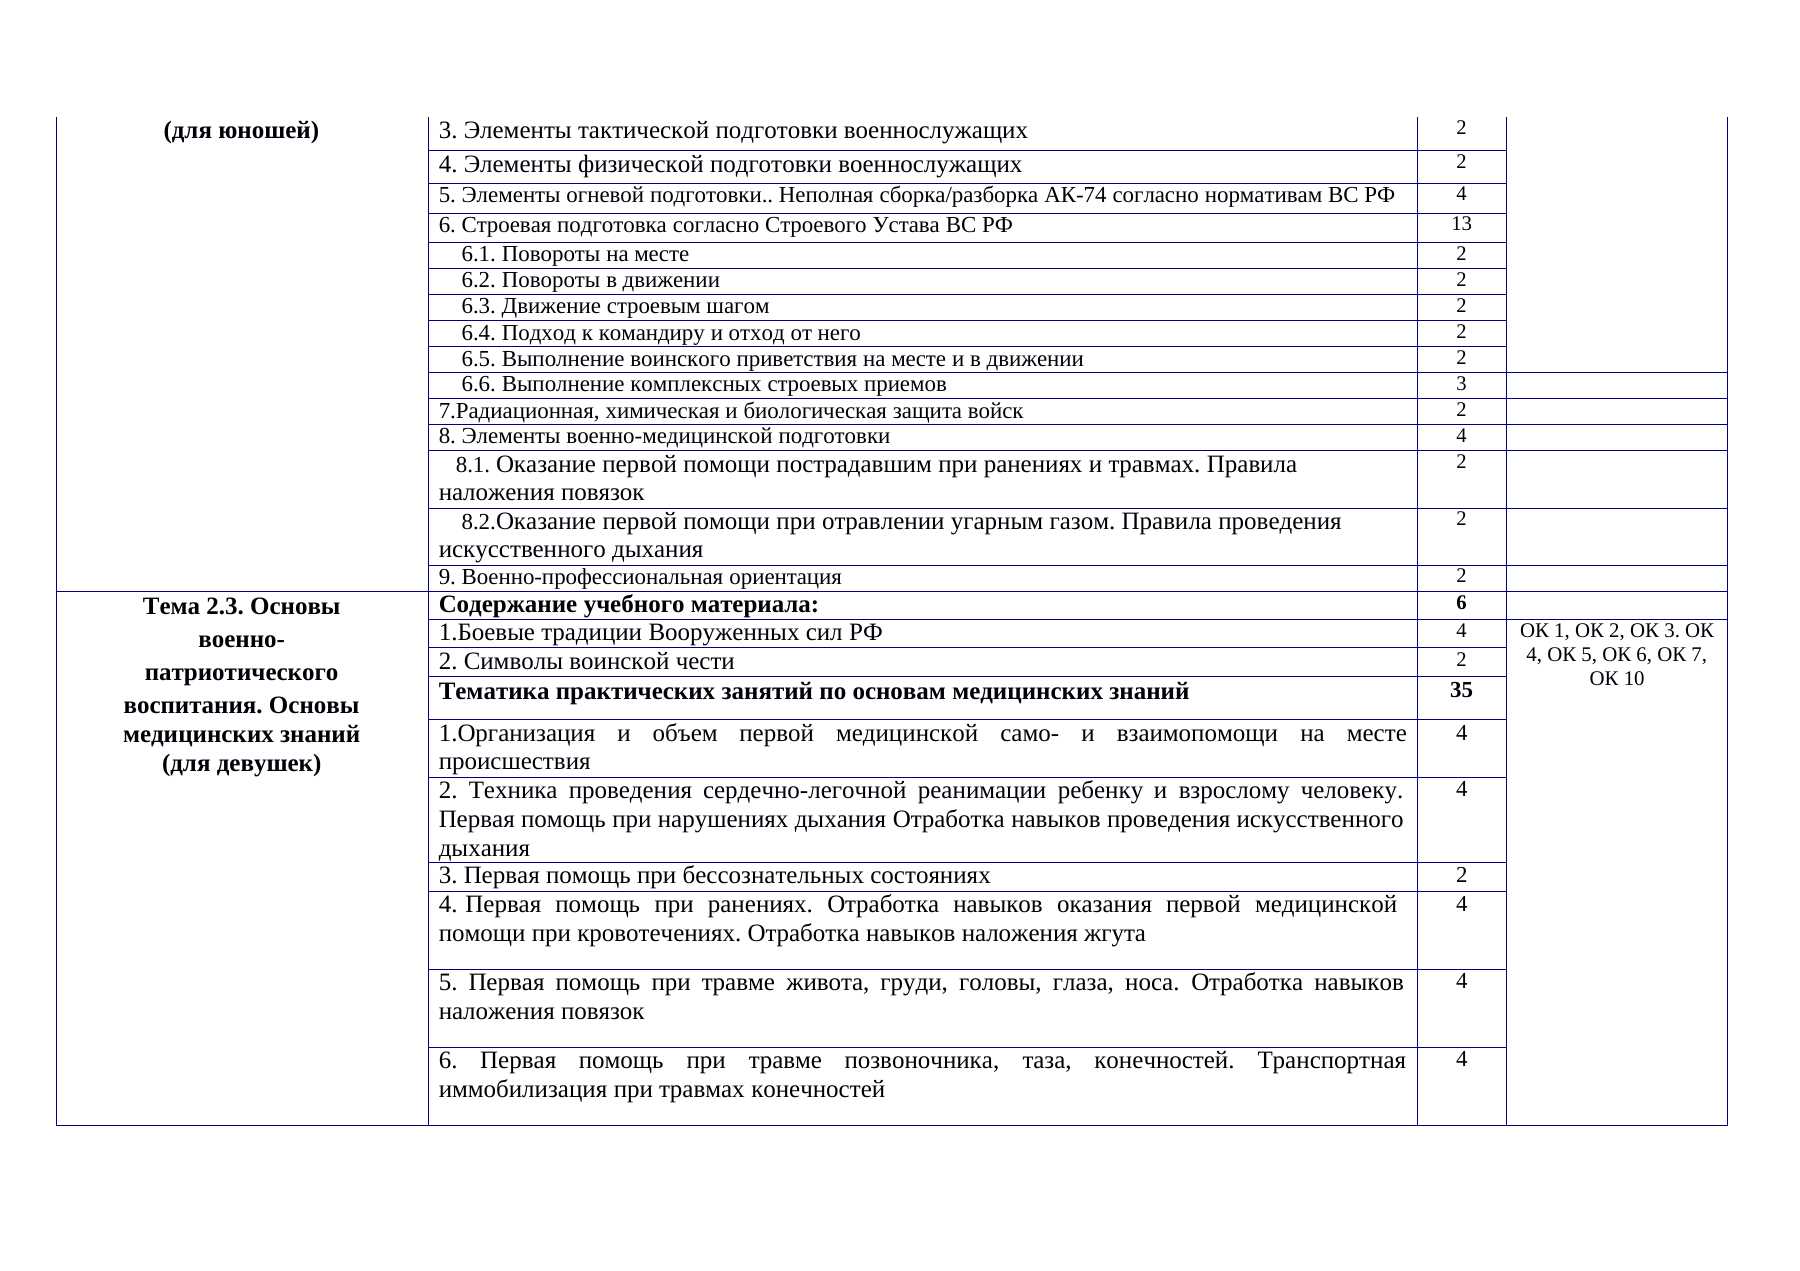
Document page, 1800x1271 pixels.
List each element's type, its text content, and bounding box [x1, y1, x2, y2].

table_cell ОК 1, ОК 2, ОК 3. ОК 4, ОК 5, ОК 6, ОК 7, ОК 10 [1507, 620, 1727, 1124]
table_cell 1.Организация и объем первой медицинской само- и взаимопомощи на месте происшествия [429, 720, 1417, 776]
table_cell 2 [1418, 243, 1506, 268]
table_cell [1507, 592, 1727, 619]
table_cell 2 [1418, 321, 1506, 346]
table_cell 2 [1418, 509, 1506, 565]
table_cell 2 [1418, 648, 1506, 676]
table_cell 4 [1418, 1048, 1506, 1124]
table_cell 3 [1418, 373, 1506, 398]
table_cell 2. Символы воинской чести [429, 648, 1417, 676]
table_header (для юношей) [57, 117, 428, 591]
table_cell 5. Первая помощь при травме живота, груди, головы, глаза, носа. Отработка навыков наложения повязок [429, 970, 1417, 1047]
table_cell 4. Первая помощь при ранениях. Отработка навыков оказания первой медицинской помощи при кровотечениях. Отработка навыков наложения жгута [429, 892, 1417, 969]
table_cell 8.2.Оказание первой помощи при отравлении угарным газом. Правила проведения искусственного дыхания [429, 509, 1417, 565]
table_cell 2 [1418, 269, 1506, 294]
table_cell 4 [1418, 970, 1506, 1047]
table_cell [1507, 399, 1727, 424]
table_cell 6.5. Выполнение воинского приветствия на месте и в движении [429, 347, 1417, 372]
table_cell Тематика практических занятий по основам медицинских знаний [429, 677, 1417, 719]
table_cell 3. Первая помощь при бессознательных состояниях [429, 863, 1417, 891]
table_cell Содержание учебного материала: [429, 592, 1417, 619]
table_header 2 [1418, 117, 1506, 150]
table_cell 4 [1418, 892, 1506, 969]
table_cell Тема 2.3. Основы военно- патриотического воспитания. Основы медицинских знаний (для девушек) [57, 592, 428, 1124]
table_cell 2. Техника проведения сердечно-легочной реанимации ребенку и взрослому человеку. Первая помощь при нарушениях дыхания Отработка навыков проведения искусственного дыхания [429, 778, 1417, 862]
table_cell [1507, 425, 1727, 450]
table_cell 9. Военно-профессиональная ориентация [429, 566, 1417, 591]
table_cell 35 [1418, 677, 1506, 719]
table_cell 4 [1418, 184, 1506, 212]
table_cell 13 [1418, 214, 1506, 242]
table_cell [1507, 566, 1727, 591]
table_cell 4 [1418, 425, 1506, 450]
table_cell 6.6. Выполнение комплексных строевых приемов [429, 373, 1417, 398]
table_cell 6.2. Повороты в движении [429, 269, 1417, 294]
table_cell 2 [1418, 451, 1506, 507]
table_cell 2 [1418, 151, 1506, 182]
table_cell 4. Элементы физической подготовки военнослужащих [429, 151, 1417, 182]
table_cell [1507, 451, 1727, 507]
table_cell 6. Первая помощь при травме позвоночника, таза, конечностей. Транспортная иммобилизация при травмах конечностей [429, 1048, 1417, 1124]
table_cell 4 [1418, 620, 1506, 647]
table_cell 6.4. Подход к командиру и отход от него [429, 321, 1417, 346]
table_cell 2 [1418, 399, 1506, 424]
table_cell 8.1. Оказание первой помощи пострадавшим при ранениях и травмах. Правила наложения повязок [429, 451, 1417, 507]
table_cell 2 [1418, 347, 1506, 372]
table_cell 4 [1418, 778, 1506, 862]
table_cell [1507, 373, 1727, 398]
table_cell [1507, 509, 1727, 565]
table_cell 2 [1418, 566, 1506, 591]
table_cell 4 [1418, 720, 1506, 776]
table_cell 2 [1418, 863, 1506, 891]
table_cell 2 [1418, 295, 1506, 320]
table_cell 8. Элементы военно-медицинской подготовки [429, 425, 1417, 450]
table_cell 6.1. Повороты на месте [429, 243, 1417, 268]
table_cell 6.3. Движение строевым шагом [429, 295, 1417, 320]
table_header 3. Элементы тактической подготовки военнослужащих [429, 117, 1417, 150]
table_cell 5. Элементы огневой подготовки.. Неполная сборка/разборка АК-74 согласно нормативам ВС РФ [429, 184, 1417, 212]
table_cell 6 [1418, 592, 1506, 619]
table_cell 1.Боевые традиции Вооруженных сил РФ [429, 620, 1417, 647]
table_header [1507, 117, 1727, 372]
table_cell 7.Радиационная, химическая и биологическая защита войск [429, 399, 1417, 424]
table_cell 6. Строевая подготовка согласно Строевого Устава ВС РФ [429, 214, 1417, 242]
